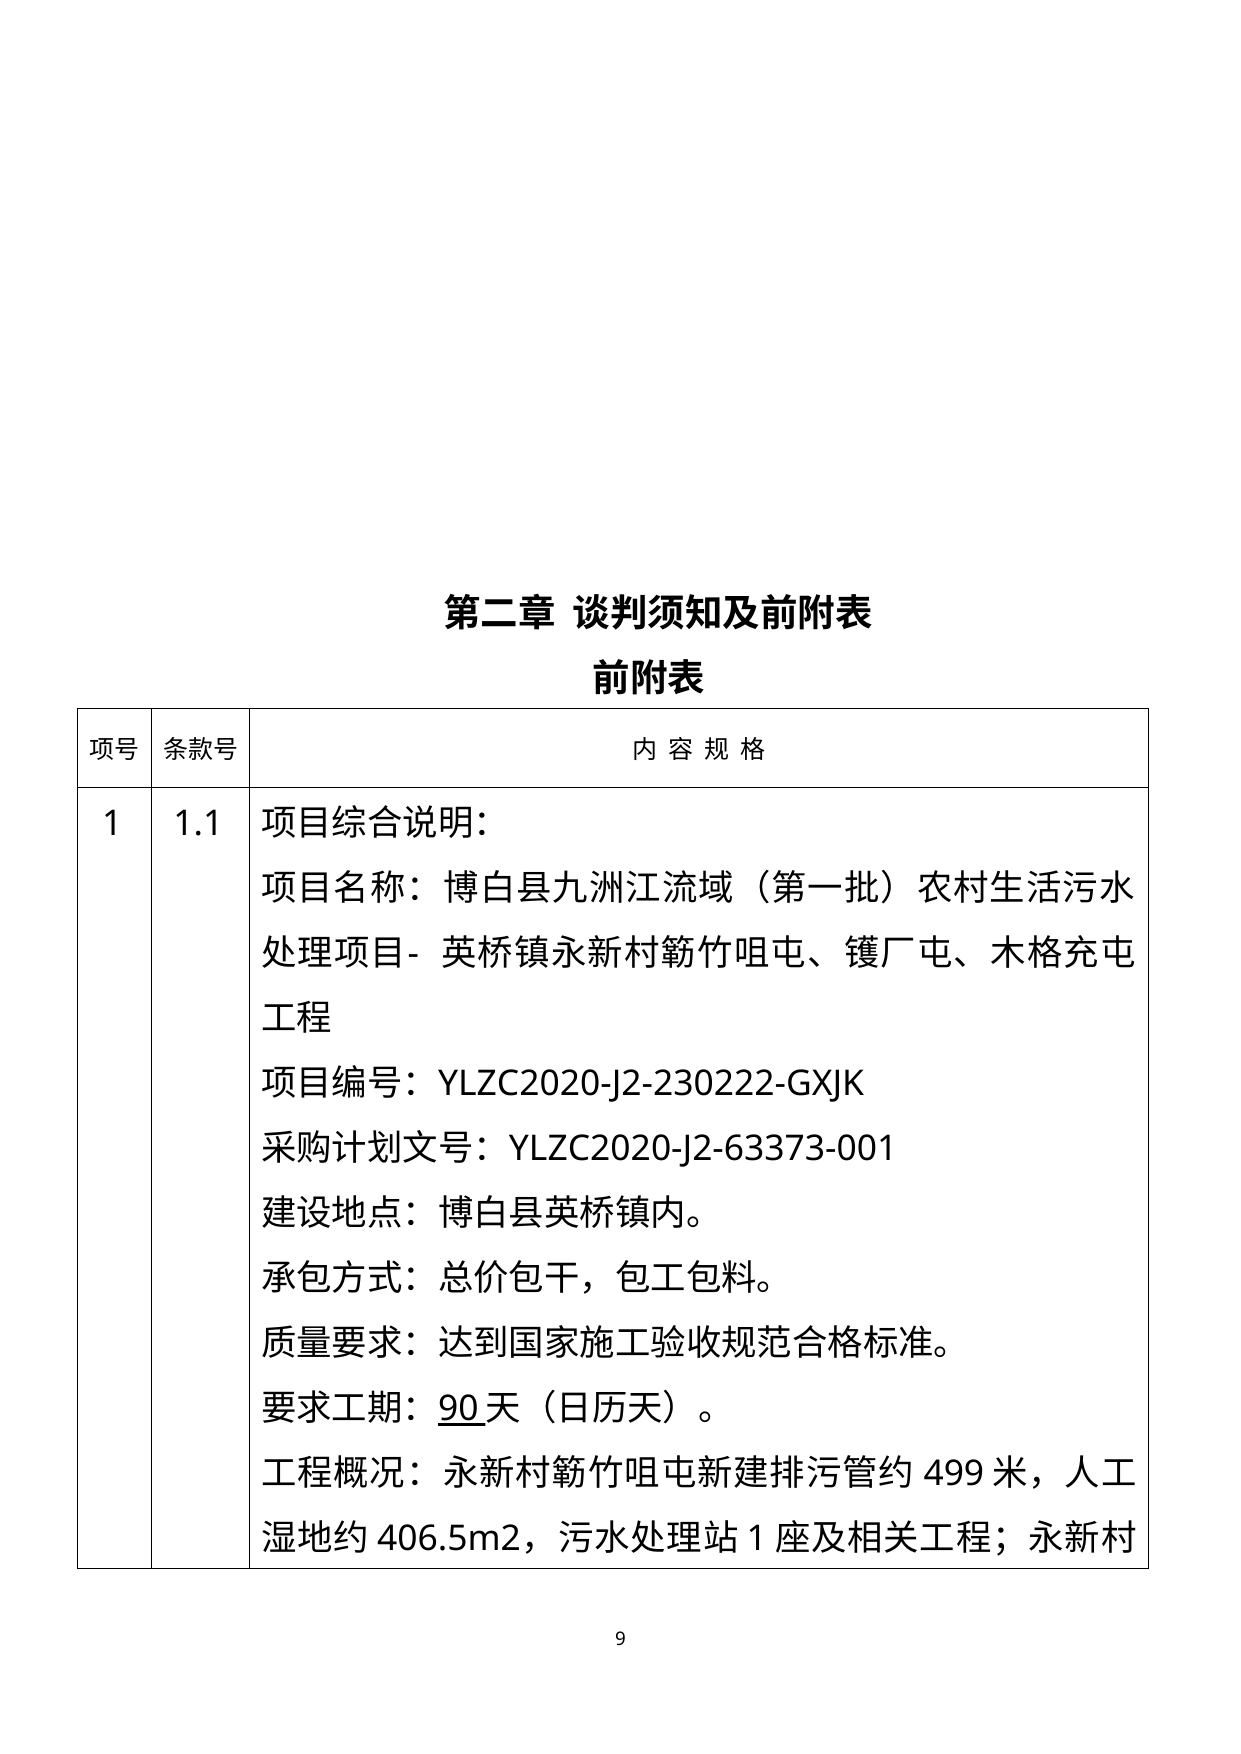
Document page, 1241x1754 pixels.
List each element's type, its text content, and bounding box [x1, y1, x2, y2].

table_header 内 容 规 格 [250, 709, 1148, 787]
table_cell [250, 788, 1148, 1568]
table_cell 1 [78, 788, 151, 1568]
text 前附表 [40, 643, 1163, 708]
table_header 项号 [78, 709, 151, 787]
table_cell 1.1 [152, 788, 249, 1568]
table_header 条款号 [152, 709, 249, 787]
text 第二章 谈判须知及前附表 [77, 577, 1163, 642]
